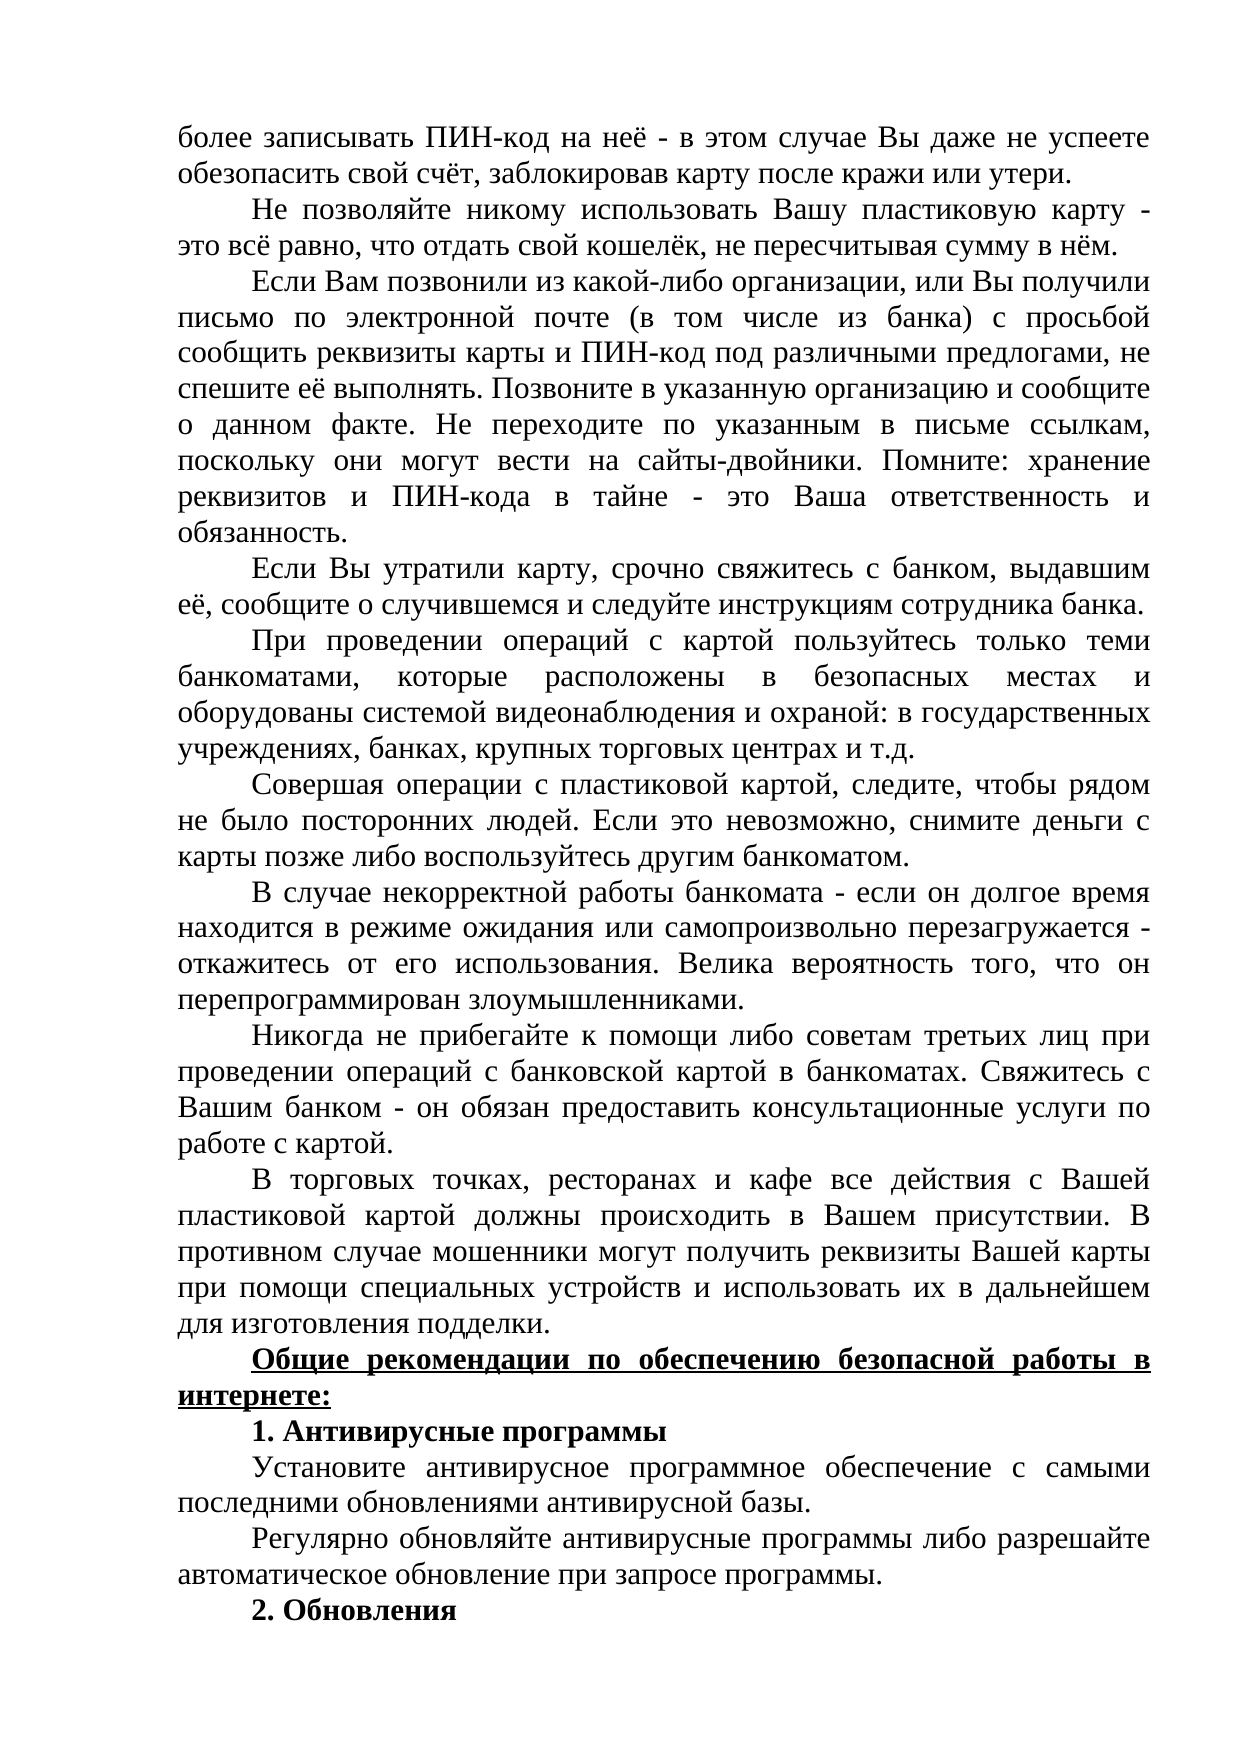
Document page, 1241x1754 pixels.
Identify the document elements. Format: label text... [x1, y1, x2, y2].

text Совершая операции с пластиковой картой, следите, чтобы рядом не было посторонних людей. Если это невозможно, снимите деньги с карты позже либо воспользуйтесь другим банкоматом. [177, 765, 1152, 873]
text 2. Обновления [177, 1592, 1152, 1627]
text 1. Антивирусные программы [177, 1412, 1152, 1448]
text Если Вам позвонили из какой-либо организации, или Вы получили письмо по электронной почте (в том числе из банка) с просьбой сообщить реквизиты карты и ПИН-код под различными предлогами, не спешите её выполнять. Позвоните в указанную организацию и сообщите о данном факте. Не переходите по указанным в письме ссылкам, поскольку они могут вести на сайты-двойники. Помните: хранение реквизитов и ПИН-кода в тайне - это Ваша ответственность и обязанность. [177, 262, 1152, 549]
text Общие рекомендации по обеспечению безопасной работы в интернете: [177, 1340, 1152, 1412]
text Регулярно обновляйте антивирусные программы либо разрешайте автоматическое обновление при запросе программы. [177, 1520, 1152, 1592]
text Установите антивирусное программное обеспечение с самыми последними обновлениями антивирусной базы. [177, 1448, 1152, 1520]
text В торговых точках, ресторанах и кафе все действия с Вашей пластиковой картой должны происходить в Вашем присутствии. В противном случае мошенники могут получить реквизиты Вашей карты при помощи специальных устройств и использовать их в дальнейшем для изготовления подделки. [177, 1160, 1152, 1340]
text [177, 118, 1152, 190]
text Никогда не прибегайте к помощи либо советам третьих лиц при проведении операций с банковской картой в банкоматах. Свяжитесь с Вашим банком - он обязан предоставить консультационные услуги по работе с картой. [177, 1017, 1152, 1160]
text Если Вы утратили карту, срочно свяжитесь с банком, выдавшим её, сообщите о случившемся и следуйте инструкциям сотрудника банка. [177, 549, 1152, 621]
text Не позволяйте никому использовать Вашу пластиковую карту - это всё равно, что отдать свой кошелёк, не пересчитывая сумму в нём. [177, 190, 1152, 262]
text При проведении операций с картой пользуйтесь только теми банкоматами, которые расположены в безопасных местах и оборудованы системой видеонаблюдения и охраной: в государственных учреждениях, банках, крупных торговых центрах и т.д. [177, 621, 1152, 765]
text В случае некорректной работы банкомата - если он долгое время находится в режиме ожидания или самопроизвольно перезагружается - откажитесь от его использования. Велика вероятность того, что он перепрограммирован злоумышленниками. [177, 873, 1152, 1017]
